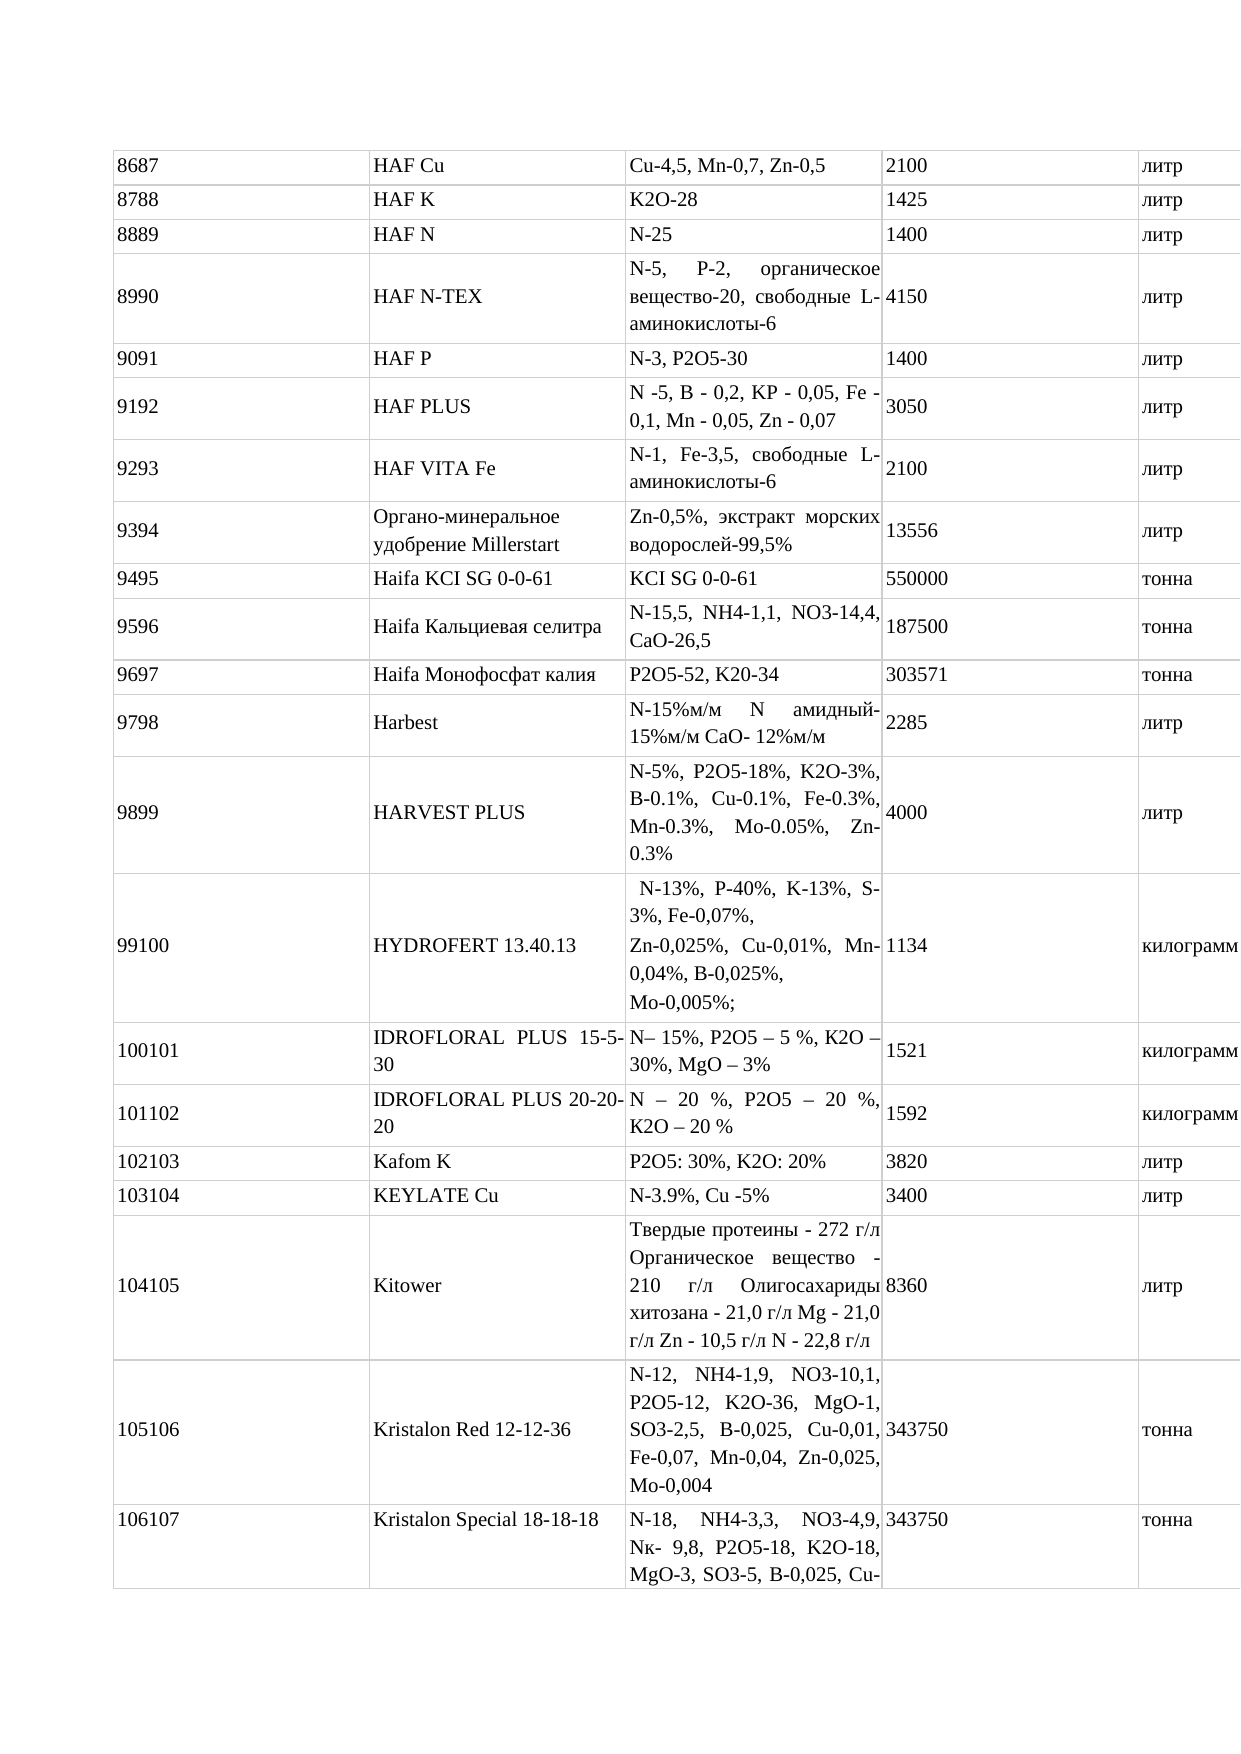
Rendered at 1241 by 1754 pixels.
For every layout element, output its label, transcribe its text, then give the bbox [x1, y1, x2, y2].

table_cell тонна [1139, 564, 1240, 597]
table_cell 104105 [114, 1216, 369, 1359]
table_cell литр [1139, 1216, 1240, 1359]
table_cell 105106 [114, 1361, 369, 1504]
table_cell 99100 [114, 874, 369, 1022]
table_cell 4150 [883, 254, 1138, 343]
table_cell Kitower [370, 1216, 625, 1359]
table_cell Haifa Кальциевая селитра [370, 599, 625, 659]
table_cell N-3.9%, Сu -5% [626, 1181, 881, 1214]
table_cell 9293 [114, 440, 369, 501]
table_cell 9495 [114, 564, 369, 597]
table_cell литр [1139, 254, 1240, 343]
table_cell HAF N [370, 220, 625, 253]
table_cell Cu-4,5, Mn-0,7, Zn-0,5 [626, 151, 881, 184]
table_cell Органо-минеральное удобрение Millerstart [370, 502, 625, 563]
table_cell 3400 [883, 1181, 1138, 1214]
table_cell P2O5-52, K20-34 [626, 661, 881, 694]
table_cell 103104 [114, 1181, 369, 1214]
table_cell Haifa KCI SG 0-0-61 [370, 564, 625, 597]
table_cell тонна [1139, 599, 1240, 659]
table_cell N-1, Fe-3,5, свободные L-аминокислоты-6 [626, 440, 881, 501]
table_cell 1400 [883, 220, 1138, 253]
table_cell литр [1139, 378, 1240, 439]
table_cell Kafom K [370, 1147, 625, 1180]
table_cell 9091 [114, 344, 369, 377]
table_cell N-15%м/м N амидный- 15%м/м CaO- 12%м/м [626, 695, 881, 756]
table_cell Твердые протеины - 272 г/л Органическое вещество - 210 г/л Олигосахариды хитозана - 21,0 г/л Mg - 21,0 г/л Zn - 10,5 г/л N - 22,8 г/л [626, 1216, 881, 1359]
table_cell 303571 [883, 661, 1138, 694]
table_cell KEYLATE Cu [370, 1181, 625, 1214]
table_cell тонна [1139, 661, 1240, 694]
table_cell 100101 [114, 1023, 369, 1084]
table_cell Kristalon Red 12-12-36 [370, 1361, 625, 1504]
table_cell 3820 [883, 1147, 1138, 1180]
table_cell 9798 [114, 695, 369, 756]
table_cell HAF N-TEX [370, 254, 625, 343]
table_cell 2100 [883, 151, 1138, 184]
table_cell N-5%, P2O5-18%, K2O-3%, B-0.1%, Cu-0.1%, Fe-0.3%, Mn-0.3%, Mo-0.05%, Zn-0.3% [626, 757, 881, 873]
table_cell 1521 [883, 1023, 1138, 1084]
table_cell литр [1139, 1147, 1240, 1180]
table_cell литр [1139, 502, 1240, 563]
table_cell Haifa Монофосфат калия [370, 661, 625, 694]
table_cell P2O5: 30%, K2O: 20% [626, 1147, 881, 1180]
table_cell N-13%, P-40%, K-13%, S-3%, Fe-0,07%, Zn-0,025%, Cu-0,01%, Mn-0,04%, B-0,025%, Mo-0,005%; [626, 874, 881, 1022]
table_cell 2100 [883, 440, 1138, 501]
table_cell 187500 [883, 599, 1138, 659]
table_cell Zn-0,5%, экстракт морских водорослей-99,5% [626, 502, 881, 563]
table_cell 8788 [114, 186, 369, 219]
table_cell литр [1139, 220, 1240, 253]
table_cell 106107 [114, 1505, 369, 1588]
table_cell Harbest [370, 695, 625, 756]
table_cell N-12, NH4-1,9, NO3-10,1, P2O5-12, K2O-36, MgO-1, SO3-2,5, B-0,025, Cu-0,01, Fe-0,07, Mn-0,04, Zn-0,025, Mo-0,004 [626, 1361, 881, 1504]
table_cell 1592 [883, 1085, 1138, 1146]
table_cell литр [1139, 695, 1240, 756]
table_cell 102103 [114, 1147, 369, 1180]
table_cell 101102 [114, 1085, 369, 1146]
table_cell HAF P [370, 344, 625, 377]
table_cell 3050 [883, 378, 1138, 439]
table_cell 9899 [114, 757, 369, 873]
table_cell 343750 [883, 1505, 1138, 1588]
table_cell 550000 [883, 564, 1138, 597]
table_cell HAF PLUS [370, 378, 625, 439]
table_cell 9192 [114, 378, 369, 439]
table_cell 343750 [883, 1361, 1138, 1504]
table_cell KCI SG 0-0-61 [626, 564, 881, 597]
table_cell HAF Cu [370, 151, 625, 184]
table_cell 2285 [883, 695, 1138, 756]
table_cell литр [1139, 1181, 1240, 1214]
table_cell 13556 [883, 502, 1138, 563]
table_cell килограмм [1139, 1023, 1240, 1084]
table_cell N-5, P-2, органическое вещество-20, свободные L-аминокислоты-6 [626, 254, 881, 343]
table_cell 4000 [883, 757, 1138, 873]
table_cell литр [1139, 186, 1240, 219]
table_cell 9394 [114, 502, 369, 563]
table_cell HARVEST PLUS [370, 757, 625, 873]
table_cell литр [1139, 344, 1240, 377]
table_cell килограмм [1139, 1085, 1240, 1146]
table_cell HAF K [370, 186, 625, 219]
table_cell литр [1139, 440, 1240, 501]
table_cell 8889 [114, 220, 369, 253]
table_cell килограмм [1139, 874, 1240, 1022]
table_cell литр [1139, 151, 1240, 184]
table_cell IDROFLORAL PLUS 20-20-20 [370, 1085, 625, 1146]
table_cell HAF VITA Fe [370, 440, 625, 501]
table_cell литр [1139, 757, 1240, 873]
table_cell 1425 [883, 186, 1138, 219]
table_cell 8360 [883, 1216, 1138, 1359]
table_cell 1134 [883, 874, 1138, 1022]
table_cell HYDROFERT 13.40.13 [370, 874, 625, 1022]
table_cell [370, 1505, 625, 1588]
table_cell тонна [1139, 1361, 1240, 1504]
table_cell N -5, B - 0,2, KP - 0,05, Fe - 0,1, Mn - 0,05, Zn - 0,07 [626, 378, 881, 439]
table_cell 9697 [114, 661, 369, 694]
table_cell K2O-28 [626, 186, 881, 219]
table_cell N-15,5, NH4-1,1, NO3-14,4, CaO-26,5 [626, 599, 881, 659]
table_cell тонна [1139, 1505, 1240, 1588]
table_cell 9596 [114, 599, 369, 659]
table_cell N-25 [626, 220, 881, 253]
table_cell 8990 [114, 254, 369, 343]
table_cell N-3, Р2О5-30 [626, 344, 881, 377]
table_cell 8687 [114, 151, 369, 184]
table_cell N– 15%, Р2О5 – 5 %, К2О – 30%, MgO – 3% [626, 1023, 881, 1084]
table_cell 1400 [883, 344, 1138, 377]
table_cell N – 20 %, Р2О5 – 20 %, К2О – 20 % [626, 1085, 881, 1146]
table_cell IDROFLORAL PLUS 15-5-30 [370, 1023, 625, 1084]
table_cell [626, 1505, 881, 1588]
